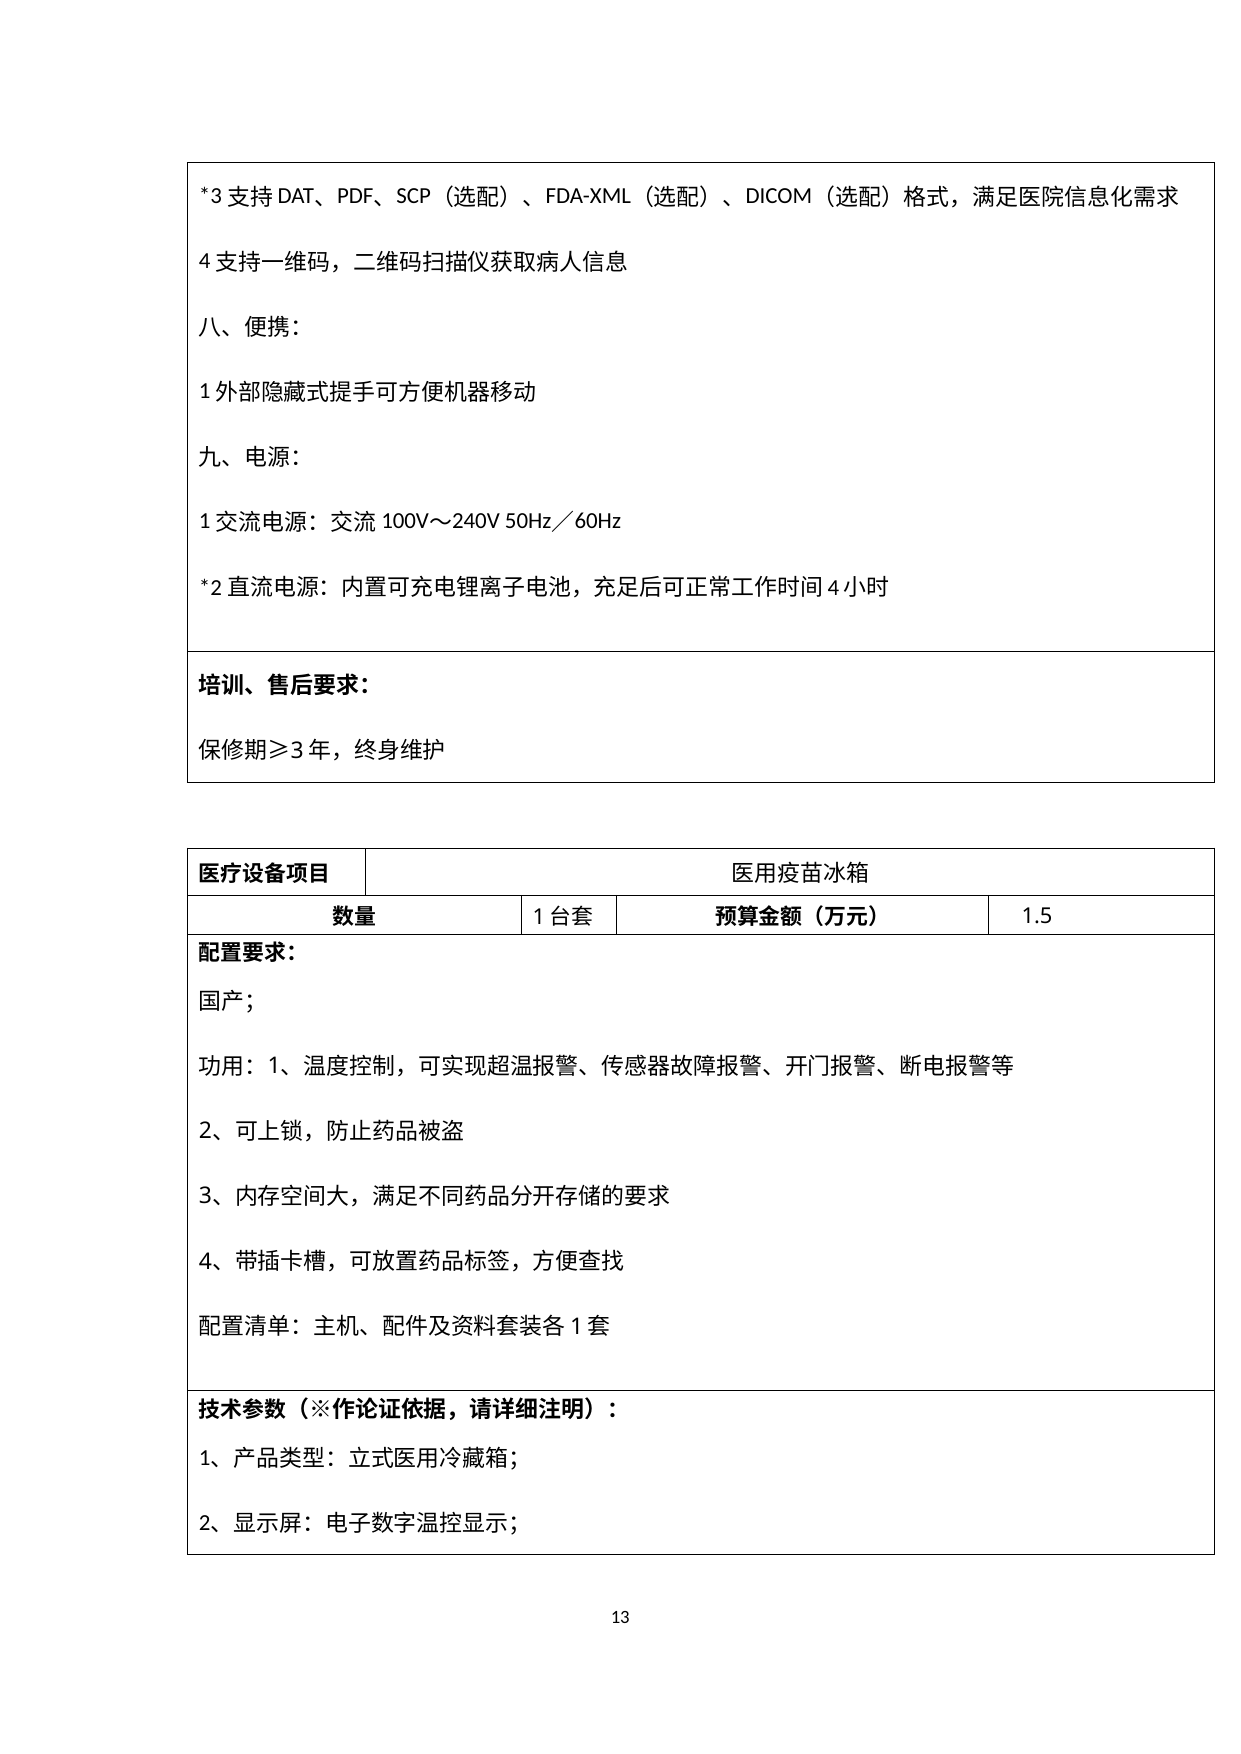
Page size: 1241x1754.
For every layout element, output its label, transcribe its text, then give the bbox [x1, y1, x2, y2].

table_header 医用疫苗冰箱 [366, 849, 1214, 895]
table_cell 预算金额（万元） [617, 896, 988, 934]
table_header 医疗设备项目 [188, 849, 365, 895]
table_cell 1台套 [522, 896, 616, 934]
table_cell 数量 [188, 896, 521, 934]
table_cell 培训、售后要求： 保修期≥3年，终身维护 [188, 652, 1214, 782]
table_cell 配置要求： 国产； 功用：1、温度控制，可实现超温报警、传感器故障报警、开门报警、断电报警等 2、可上锁，防止药品被盗 3、内存空间大，满足不同药品分开存储的要求 4、带插卡槽，可放置药品标签，方便查找 配置清单：主机、配件及资料套装各1套 [188, 935, 1214, 1390]
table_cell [188, 163, 1214, 651]
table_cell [188, 1391, 1214, 1554]
table_cell 1.5 [989, 896, 1214, 934]
